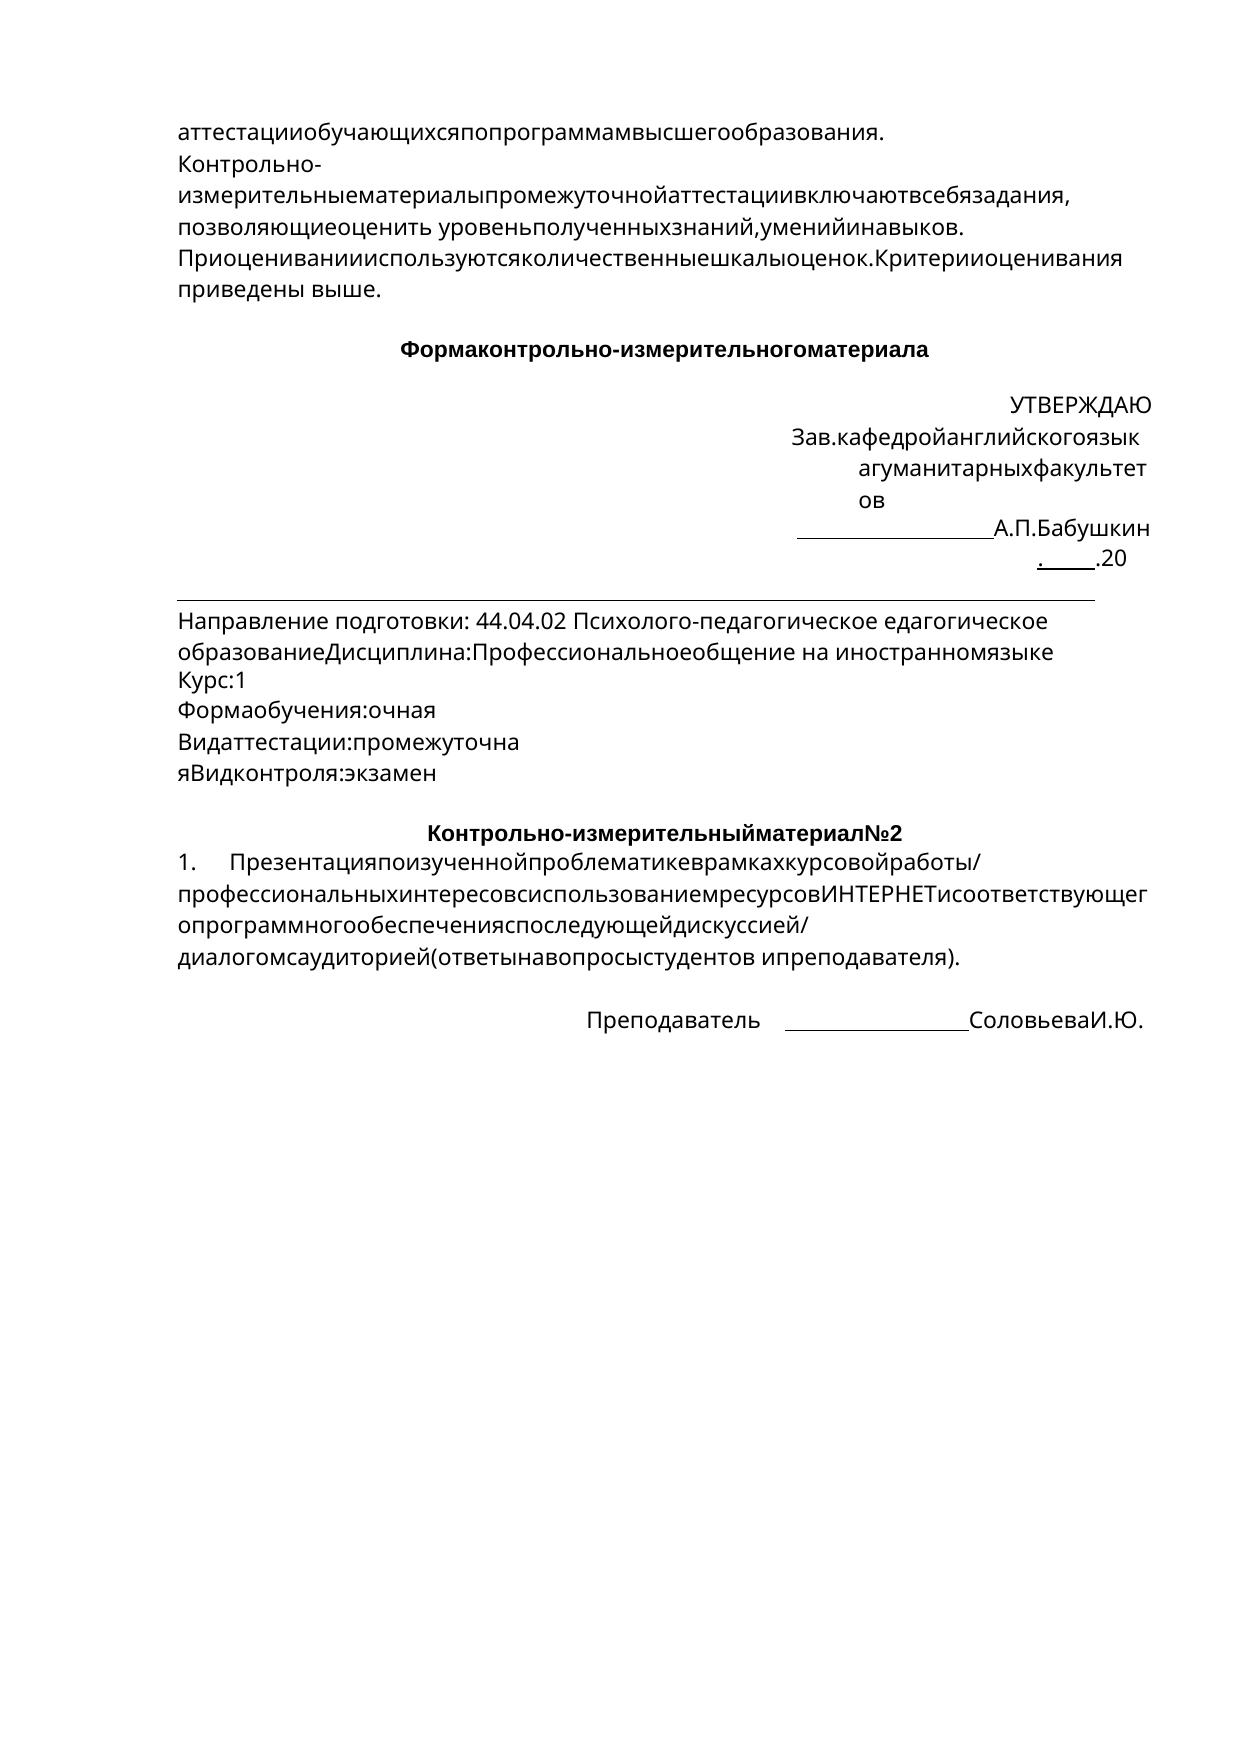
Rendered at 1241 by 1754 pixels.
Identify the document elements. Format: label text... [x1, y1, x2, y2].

text Курс:1 [177, 668, 1240, 694]
text . .20 Направление подготовки: 44.04.02 Психолого-педагогическое едагогическое образованиеДисциплина:Профессиональноеобщение на иностранномязыке [177, 542, 1158, 667]
list Презентацияпоизученнойпроблематикеврамкахкурсовойработы/профессиональныхинтересовсиспользованиемресурсовИНТЕРНЕТисоответствующегопрограммногообеспеченияспоследующейдискуссией/диалогомсаудиторией(ответынавопросыстудентов ипреподавателя). [177, 846, 1152, 972]
text Преподаватель СоловьеваИ.Ю. [586, 1004, 1240, 1035]
text А.П.Бабушкин [797, 516, 1240, 541]
text Приоцениваниииспользуютсяколичественныешкалыоценок.Критерииоцениванияприведены выше. [177, 242, 1131, 304]
text Формаобучения:очная [177, 694, 1240, 725]
subtitle Контрольно-измерительныйматериал№2 [318, 819, 1011, 846]
text аттестацииобучающихсяпопрограммамвысшегообразования. [177, 116, 1240, 147]
text УТВЕРЖДАЮ [112, 389, 1152, 421]
text Зав.кафедройанглийскогоязыкагуманитарныхфакультетов [791, 421, 1152, 515]
subtitle Формаконтрольно-измерительногоматериала [318, 336, 1011, 362]
text Видаттестации:промежуточнаяВидконтроля:экзамен [177, 726, 525, 788]
text Контрольно-измерительныематериалыпромежуточнойаттестациивключаютвсебязадания, позволяющиеоценить уровеньполученныхзнаний,уменийинавыков. [177, 148, 1131, 242]
